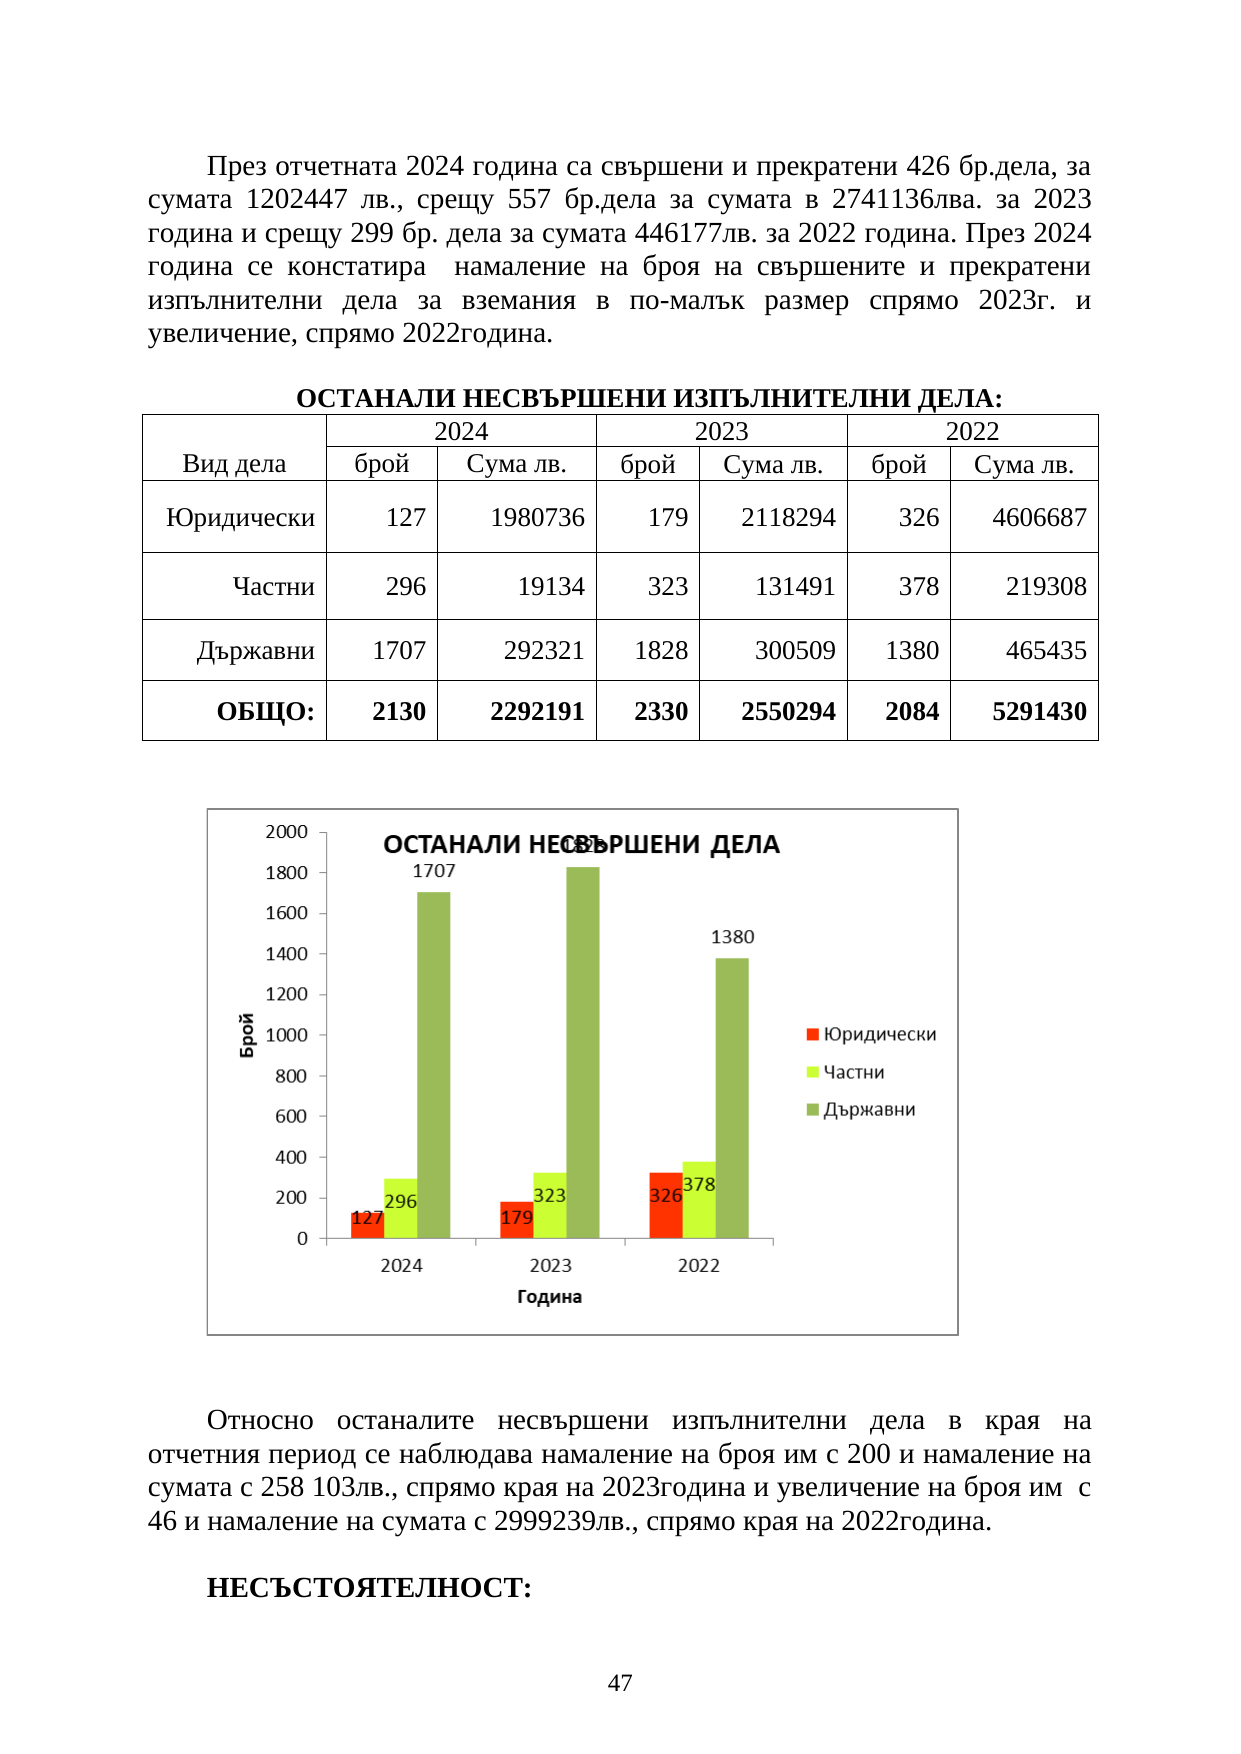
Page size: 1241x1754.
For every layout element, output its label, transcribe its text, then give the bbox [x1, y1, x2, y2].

table_cell 323 [597, 553, 699, 619]
table_cell Юридически [143, 481, 326, 552]
table_cell брой [848, 447, 950, 480]
table_cell 1707 [327, 620, 437, 680]
table_cell брой [327, 447, 437, 480]
table_cell Сума лв. [951, 447, 1098, 480]
table_cell 2118294 [700, 481, 847, 552]
table_cell 465435 [951, 620, 1098, 680]
table_cell Държавни [143, 620, 326, 680]
table_cell 2084 [848, 681, 950, 740]
text През отчетната 2024 година са свършени и прекратени 426 бр.дела, за сумата 1202447 лв., срещу 557 бр.дела за сумата в 2741136лва. за 2023 година и срещу 299 бр. дела за сумата 446177лв. за 2022 година. През 2024 година се констатира намаление на броя на свършените и прекратени изпълнителни дела за вземания в по-малък размер спрямо 2023г. и увеличение, спрямо 2022година. [148, 148, 1093, 349]
table_header 2023 [597, 415, 847, 446]
table_cell 131491 [700, 553, 847, 619]
table_cell 4606687 [951, 481, 1098, 552]
table_cell 2292191 [438, 681, 596, 740]
table_cell 292321 [438, 620, 596, 680]
table_cell 1380 [848, 620, 950, 680]
table_cell Частни [143, 553, 326, 619]
table_header 2022 [848, 415, 1098, 446]
table_cell 179 [597, 481, 699, 552]
table_cell 296 [327, 553, 437, 619]
table_cell Сума лв. [438, 447, 596, 480]
table_cell 219308 [951, 553, 1098, 619]
table_cell 5291430 [951, 681, 1098, 740]
table_cell 127 [327, 481, 437, 552]
table_cell Сума лв. [700, 447, 847, 480]
table_cell 1980736 [438, 481, 596, 552]
table_cell 2130 [327, 681, 437, 740]
table_cell ОБЩО: [143, 681, 326, 740]
text Относно останалите несвършени изпълнителни дела в края на отчетния период се наблюдава намаление на броя им с 200 и намаление на сумата с 258 103лв., спрямо края на 2023година и увеличение на броя им с 46 и намаление на сумата с 2999239лв., спрямо края на 2022година. [148, 1402, 1093, 1537]
text НЕСЪСТОЯТЕЛНОСТ: [148, 1570, 1093, 1604]
table_cell 1828 [597, 620, 699, 680]
table_header Вид дела [143, 415, 326, 480]
picture [206, 808, 959, 1336]
text ОСТАНАЛИ НЕСВЪРШЕНИ ИЗПЪЛНИТЕЛНИ ДЕЛА: [148, 382, 1093, 413]
table_cell 2550294 [700, 681, 847, 740]
table_header 2024 [327, 415, 596, 446]
table_cell 19134 [438, 553, 596, 619]
table_cell 326 [848, 481, 950, 552]
table_cell брой [597, 447, 699, 480]
table_cell 300509 [700, 620, 847, 680]
table_cell 378 [848, 553, 950, 619]
table_cell 2330 [597, 681, 699, 740]
